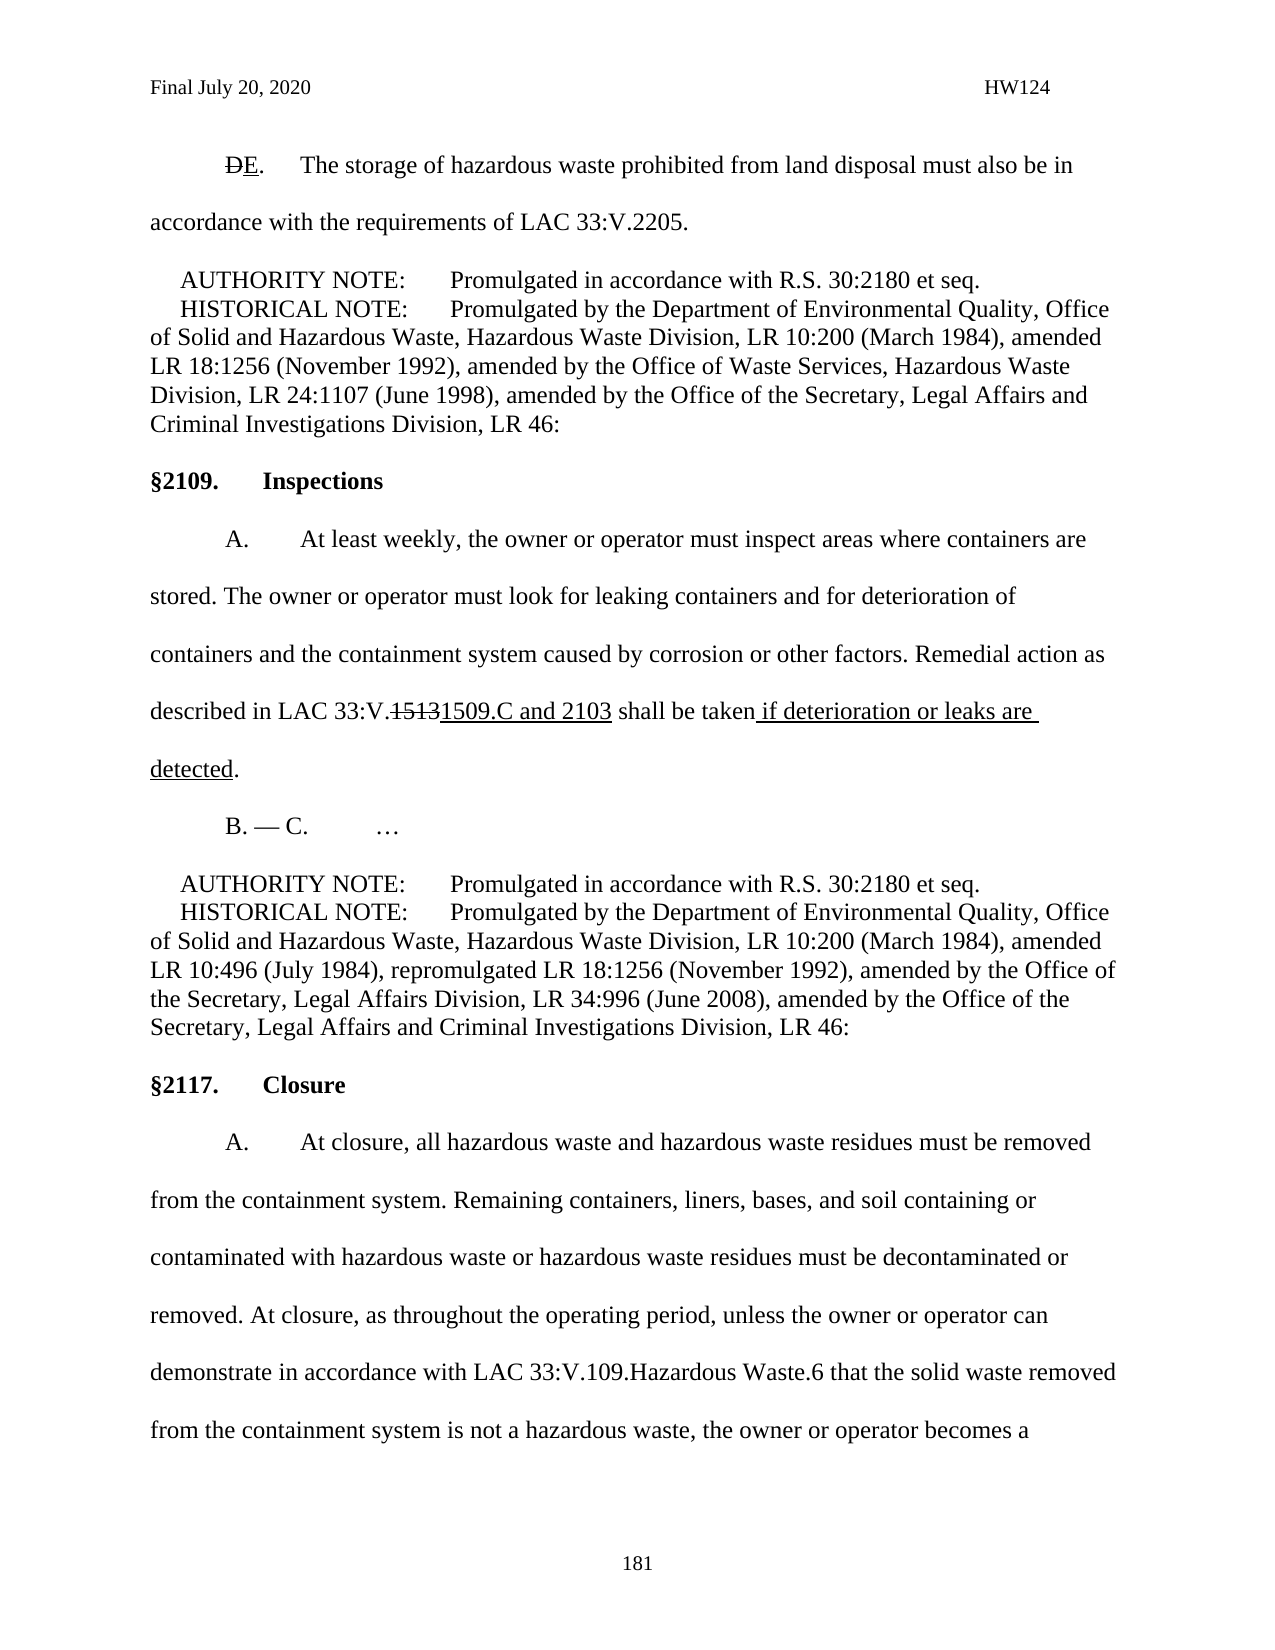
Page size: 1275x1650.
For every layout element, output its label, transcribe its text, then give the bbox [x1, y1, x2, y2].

text AUTHORITY NOTE: Promulgated in accordance with R.S. 30:2180 et seq. [150, 869, 1125, 897]
text HISTORICAL NOTE: Promulgated by the Department of Environmental Quality, Office of Solid and Hazardous Waste, Hazardous Waste Division, LR 10:200 (March 1984), amended LR 10:496 (July 1984), repromulgated LR 18:1256 (November 1992), amended by the Office of the Secretary, Legal Affairs Division, LR 34:996 (June 2008), amended by the Office of the Secretary, Legal Affairs and Criminal Investigations Division, LR 46: [150, 897, 1125, 1041]
text DE. The storage of hazardous waste prohibited from land disposal must also be in accordance with the requirements of LAC 33:V.2205. [150, 150, 1125, 236]
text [150, 1127, 1125, 1444]
text HISTORICAL NOTE: Promulgated by the Department of Environmental Quality, Office of Solid and Hazardous Waste, Hazardous Waste Division, LR 10:200 (March 1984), amended LR 18:1256 (November 1992), amended by the Office of Waste Services, Hazardous Waste Division, LR 24:1107 (June 1998), amended by the Office of the Secretary, Legal Affairs and Criminal Investigations Division, LR 46: [150, 294, 1125, 437]
text B. — C. … [150, 811, 1125, 840]
text §2109. Inspections [150, 466, 1125, 495]
text A. At least weekly, the owner or operator must inspect areas where containers are stored. The owner or operator must look for leaking containers and for deterioration of containers and the containment system caused by corrosion or other factors. Remedial action as described in LAC 33:V.15131509.C and 2103 shall be taken if deterioration or leaks are detected. [150, 524, 1125, 782]
text AUTHORITY NOTE: Promulgated in accordance with R.S. 30:2180 et seq. [150, 265, 1125, 294]
text §2117. Closure [150, 1070, 1125, 1099]
